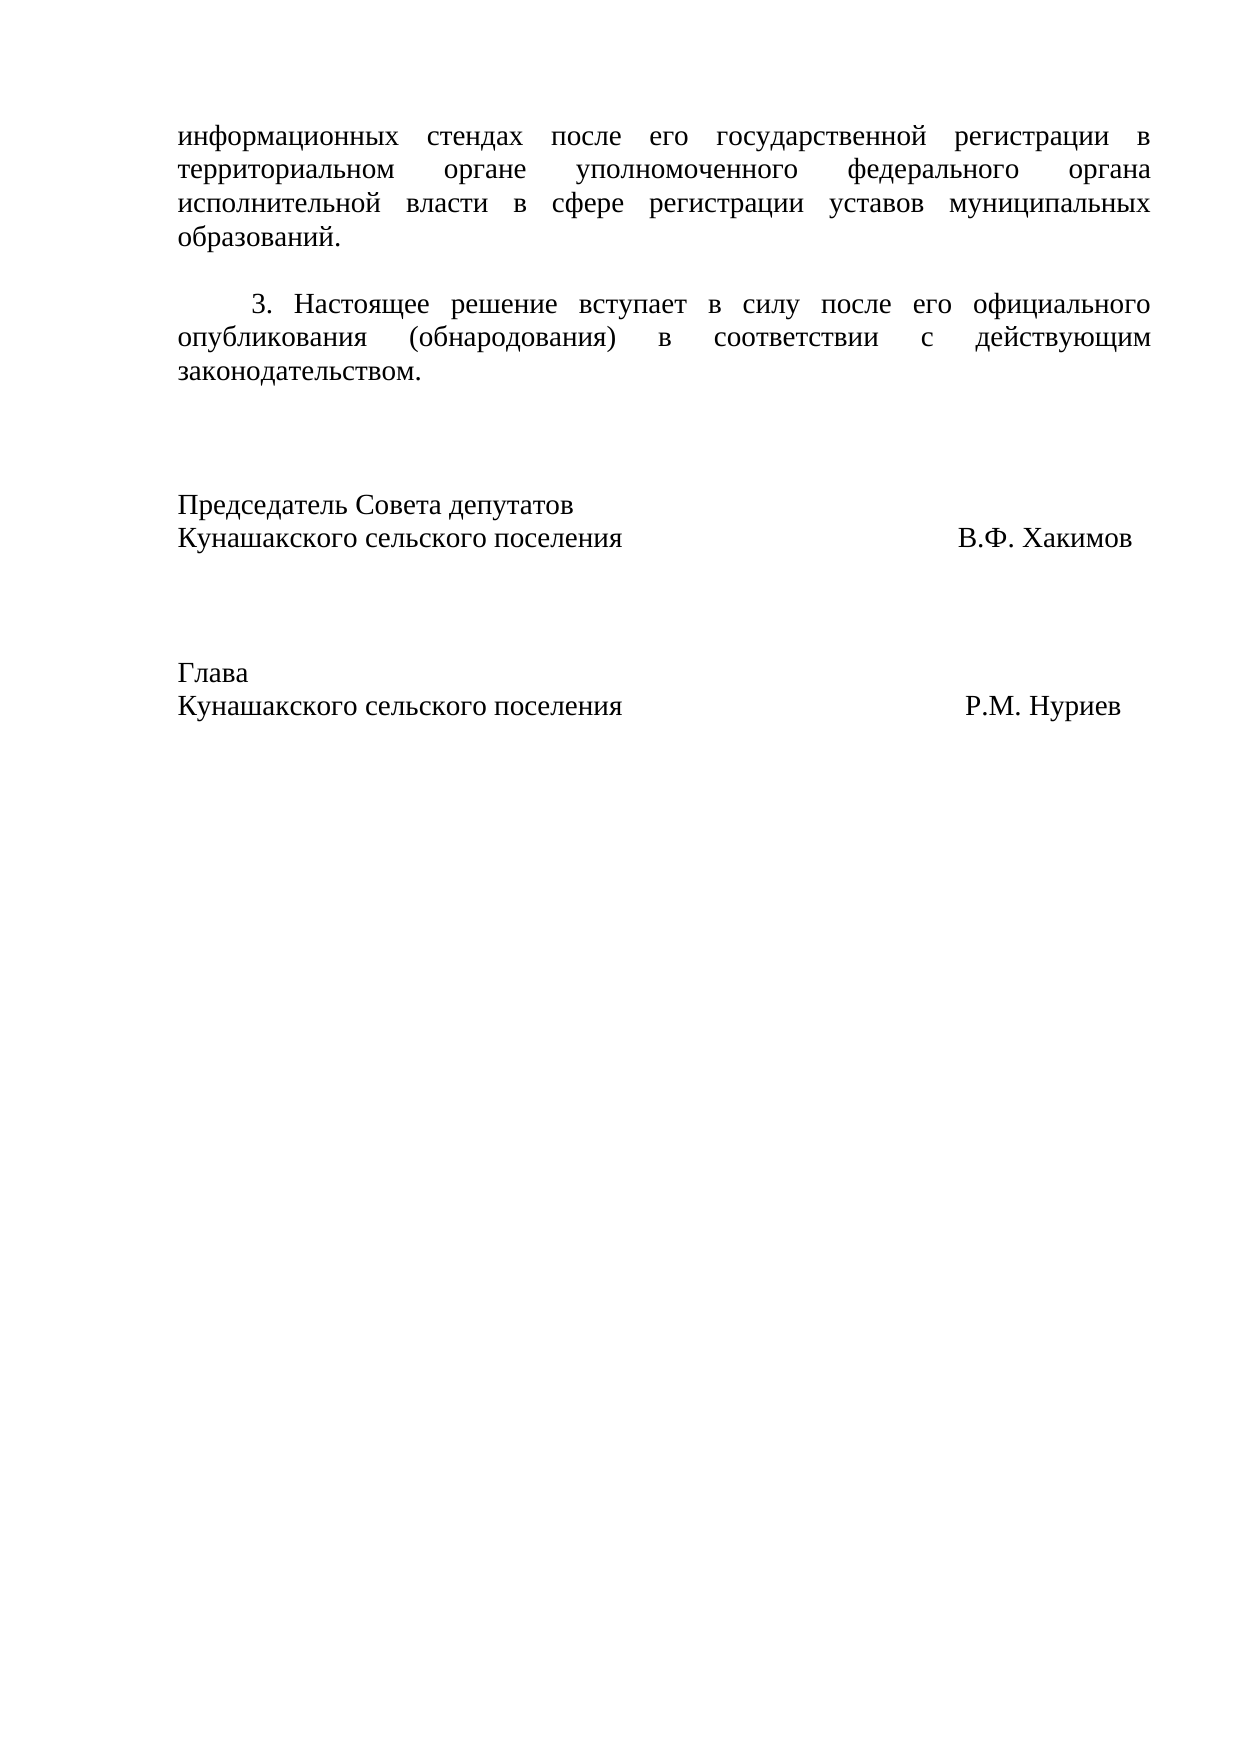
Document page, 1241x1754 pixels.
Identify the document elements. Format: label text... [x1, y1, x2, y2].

text Кунашакского сельского поселения В.Ф. Хакимов [177, 521, 1152, 554]
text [177, 118, 1152, 252]
text Кунашакского сельского поселения Р.М. Нуриев [177, 688, 1152, 722]
text 3. Настоящее решение вступает в силу после его официального опубликования (обнародования) в соответствии с действующим законодательством. [177, 286, 1152, 386]
text Глава [177, 655, 1152, 688]
text Председатель Совета депутатов [177, 487, 1152, 521]
